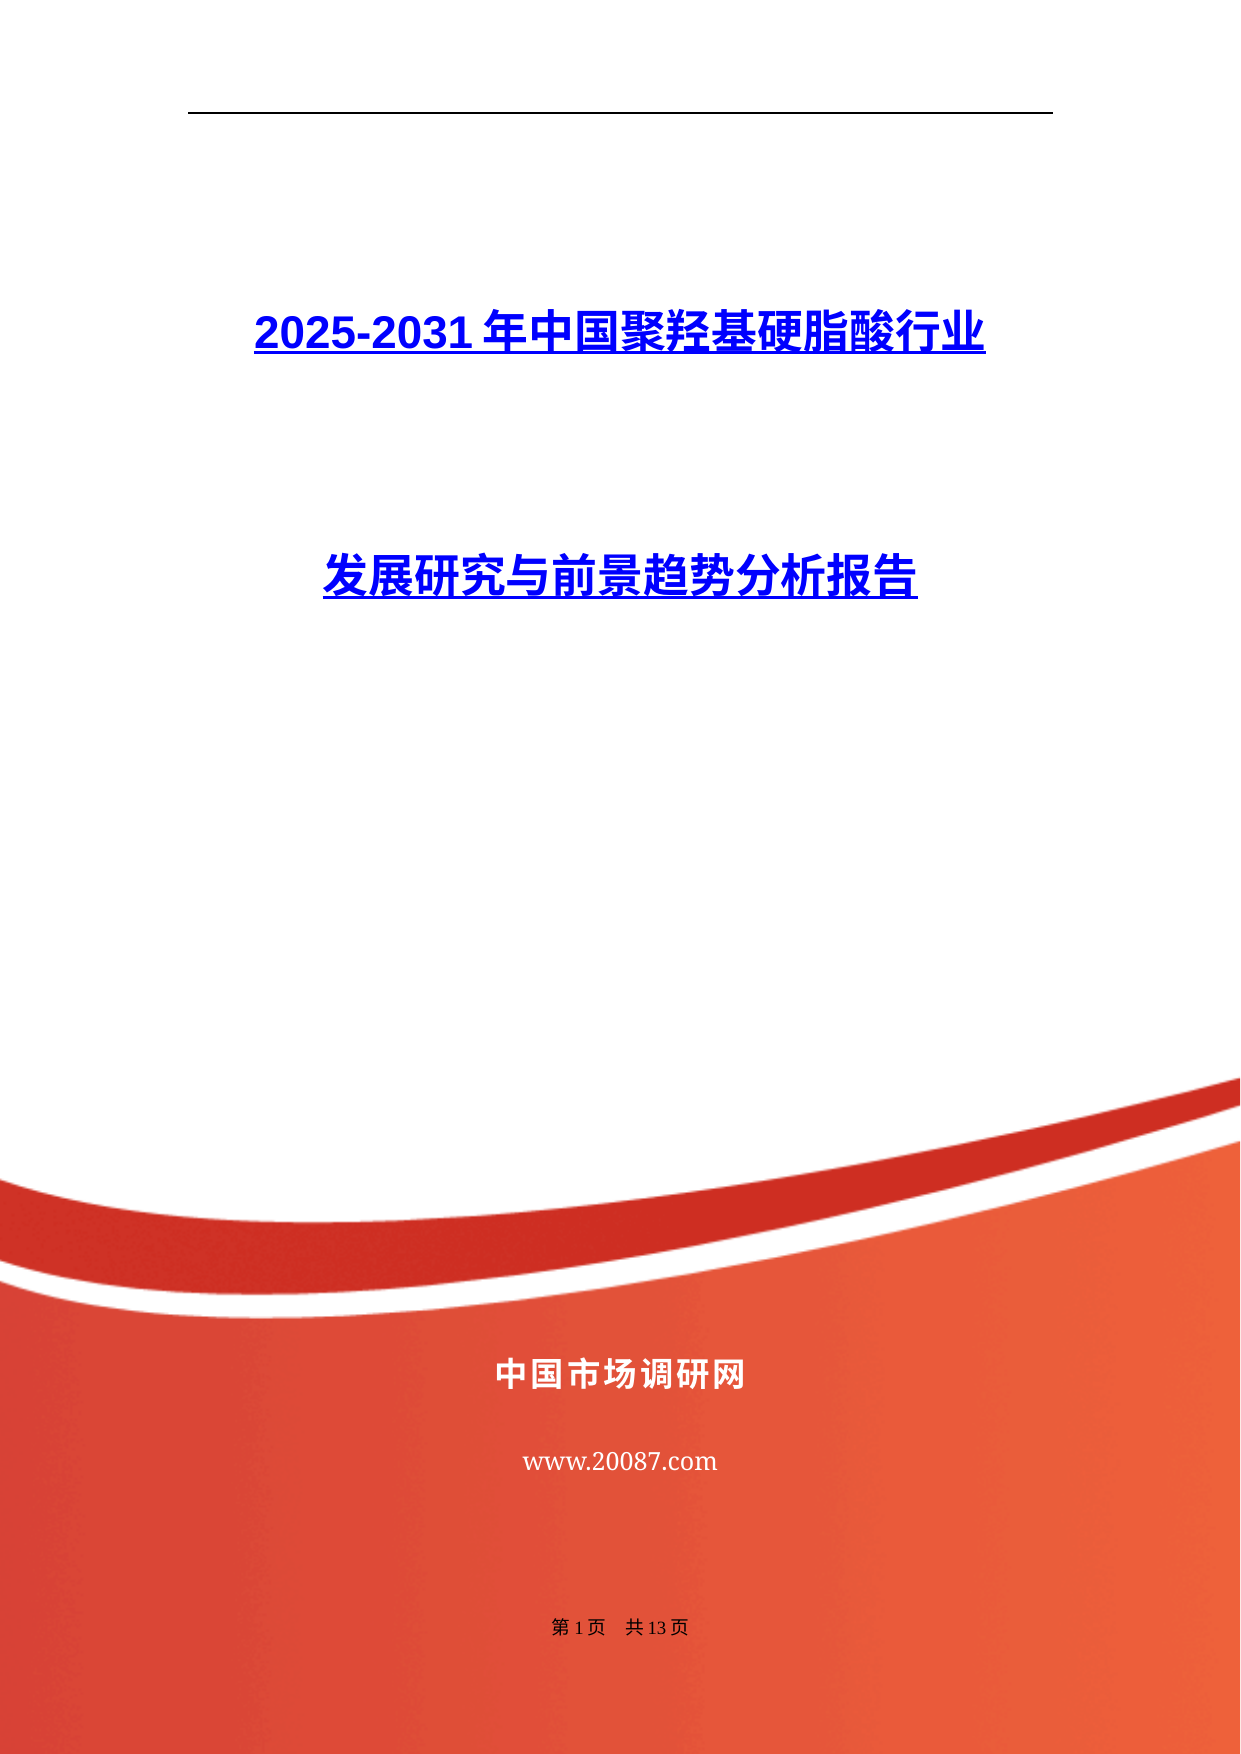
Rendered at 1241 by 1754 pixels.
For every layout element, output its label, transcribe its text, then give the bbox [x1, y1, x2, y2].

table_header 2025-2031年中国聚羟基硬脂酸行业发展研究与前景趋势分析报告 [188, 207, 1053, 773]
subtitle 中国市场调研网 [187, 1339, 1053, 1404]
text www.20087.com [187, 1428, 1053, 1493]
picture [0, 1006, 1241, 1754]
